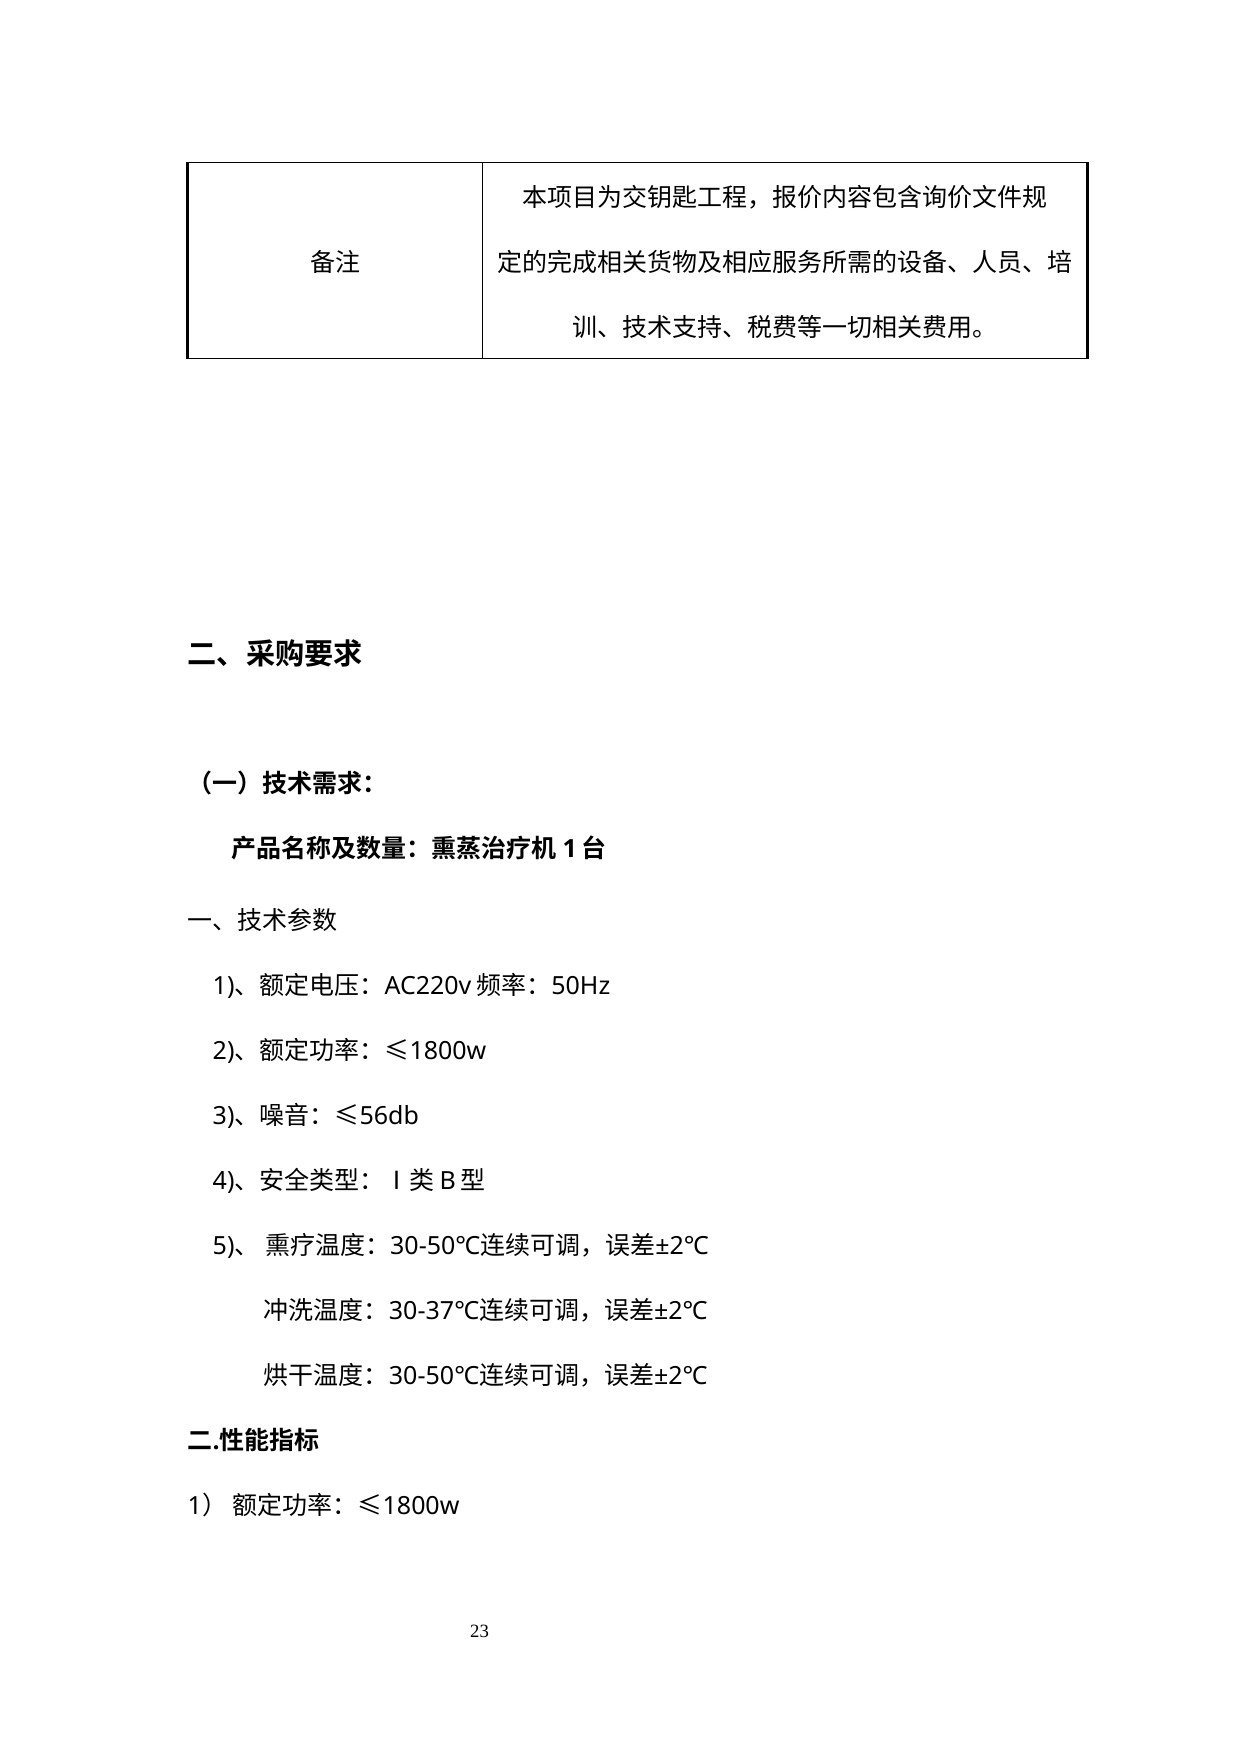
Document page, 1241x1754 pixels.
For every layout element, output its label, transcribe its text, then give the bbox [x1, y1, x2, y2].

text 5)、 熏疗温度：30-50℃连续可调，误差±2℃ [187, 1211, 1053, 1276]
text 一、技术参数 [187, 886, 1053, 951]
table_cell 本项目为交钥匙工程，报价内容包含询价文件规 定的完成相关货物及相应服务所需的设备、人员、培训、技术支持、税费等一切相关费用。 [483, 163, 1086, 358]
table_cell 备注 [189, 163, 482, 358]
text 3)、噪音：≤56db [187, 1081, 1053, 1146]
text 冲洗温度：30-37℃连续可调，误差±2℃ [226, 1276, 1053, 1341]
text 烘干温度：30-50℃连续可调，误差±2℃ [226, 1341, 1053, 1406]
list 1） 额定功率：≤1800w [187, 1471, 1053, 1536]
text 二.性能指标 [187, 1406, 1053, 1471]
text 4)、安全类型：Ⅰ类B型 [187, 1146, 1053, 1211]
text 产品名称及数量：熏蒸治疗机 1台 [187, 814, 1053, 879]
subtitle 二、采购要求 [187, 619, 1053, 684]
text 2)、额定功率：≤1800w [187, 1016, 1053, 1081]
text （一）技术需求： [187, 749, 1053, 814]
text 1)、额定电压：AC220v频率：50Hz [187, 951, 1053, 1016]
